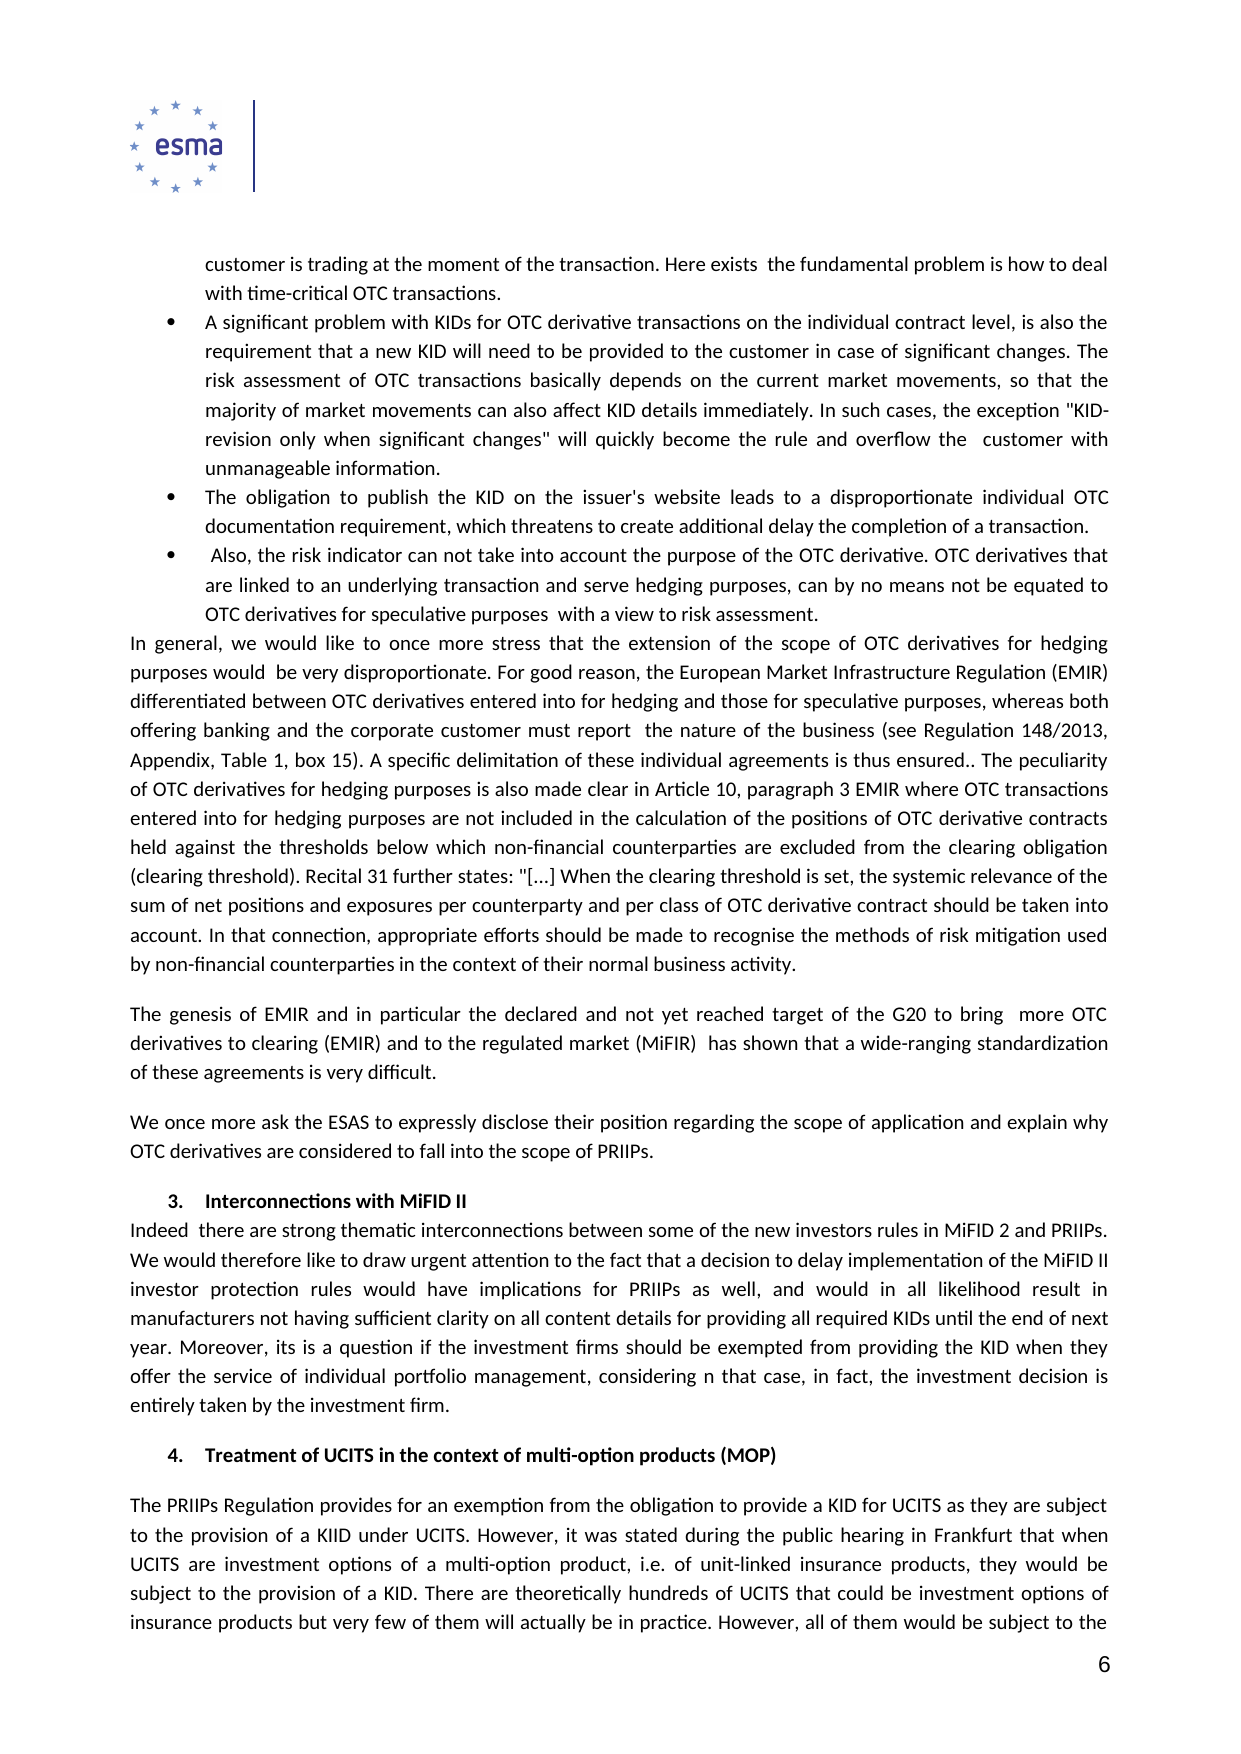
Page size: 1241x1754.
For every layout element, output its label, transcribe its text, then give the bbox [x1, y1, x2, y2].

text The genesis of EMIR and in particular the declared and not yet reached target of the G20 to bring more OTC derivatives to clearing (EMIR) and to the regulated market (MiFIR) has shown that a wide-ranging standardization of these agreements is very difficult. [130, 1001, 1110, 1085]
list Treatment of UCITS in the context of multi-option products (MOP) [167, 1443, 1110, 1468]
list A significant problem with KIDs for OTC derivative transactions on the individual contract level, is also the requirement that a new KID will need to be provided to the customer in case of significant changes. The risk assessment of OTC transactions basically depends on the current market movements, so that the majority of market movements can also affect KID details immediately. In such cases, the exception "KID-revision only when significant changes" will quickly become the rule and overflow the customer with unmanageable information. [167, 309, 1110, 481]
list The obligation to publish the KID on the issuer's website leads to a disproportionate individual OTC documentation requirement, which threatens to create additional delay the completion of a transaction. [167, 484, 1110, 539]
text In general, we would like to once more stress that the extension of the scope of OTC derivatives for hedging purposes would be very disproportionate. For good reason, the European Market Infrastructure Regulation (EMIR) differentiated between OTC derivatives entered into for hedging and those for speculative purposes, whereas both offering banking and the corporate customer must report the nature of the business (see Regulation 148/2013, Appendix, Table 1, box 15). A specific delimitation of these individual agreements is thus ensured.. The peculiarity of OTC derivatives for hedging purposes is also made clear in Article 10, paragraph 3 EMIR where OTC transactions entered into for hedging purposes are not included in the calculation of the positions of OTC derivative contracts held against the thresholds below which non-financial counterparties are excluded from the clearing obligation (clearing threshold). Recital 31 further states: "[...] When the clearing threshold is set, the systemic relevance of the sum of net positions and exposures per counterparty and per class of OTC derivative contract should be taken into account. In that connection, appropriate efforts should be made to recognise the methods of risk mitigation used by non-financial counterparties in the context of their normal business activity. [130, 630, 1110, 976]
text Indeed there are strong thematic interconnections between some of the new investors rules in MiFID 2 and PRIIPs. We would therefore like to draw urgent attention to the fact that a decision to delay implementation of the MiFID II investor protection rules would have implications for PRIIPs as well, and would in all likelihood result in manufacturers not having sufficient clarity on all content details for providing all required KIDs until the end of next year. Moreover, its is a question if the investment firms should be exempted from providing the KID when they offer the service of individual portfolio management, considering n that case, in fact, the investment decision is entirely taken by the investment firm. [130, 1218, 1110, 1418]
list Also, the risk indicator can not take into account the purpose of the OTC derivative. OTC derivatives that are linked to an underlying transaction and serve hedging purposes, can by no means not be equated to OTC derivatives for speculative purposes with a view to risk assessment. [167, 543, 1110, 626]
text We once more ask the ESAS to expressly disclose their position regarding the scope of application and explain why OTC derivatives are considered to fall into the scope of PRIIPs. [130, 1109, 1110, 1164]
picture [129, 100, 223, 193]
list Interconnections with MiFID II [167, 1188, 1110, 1214]
